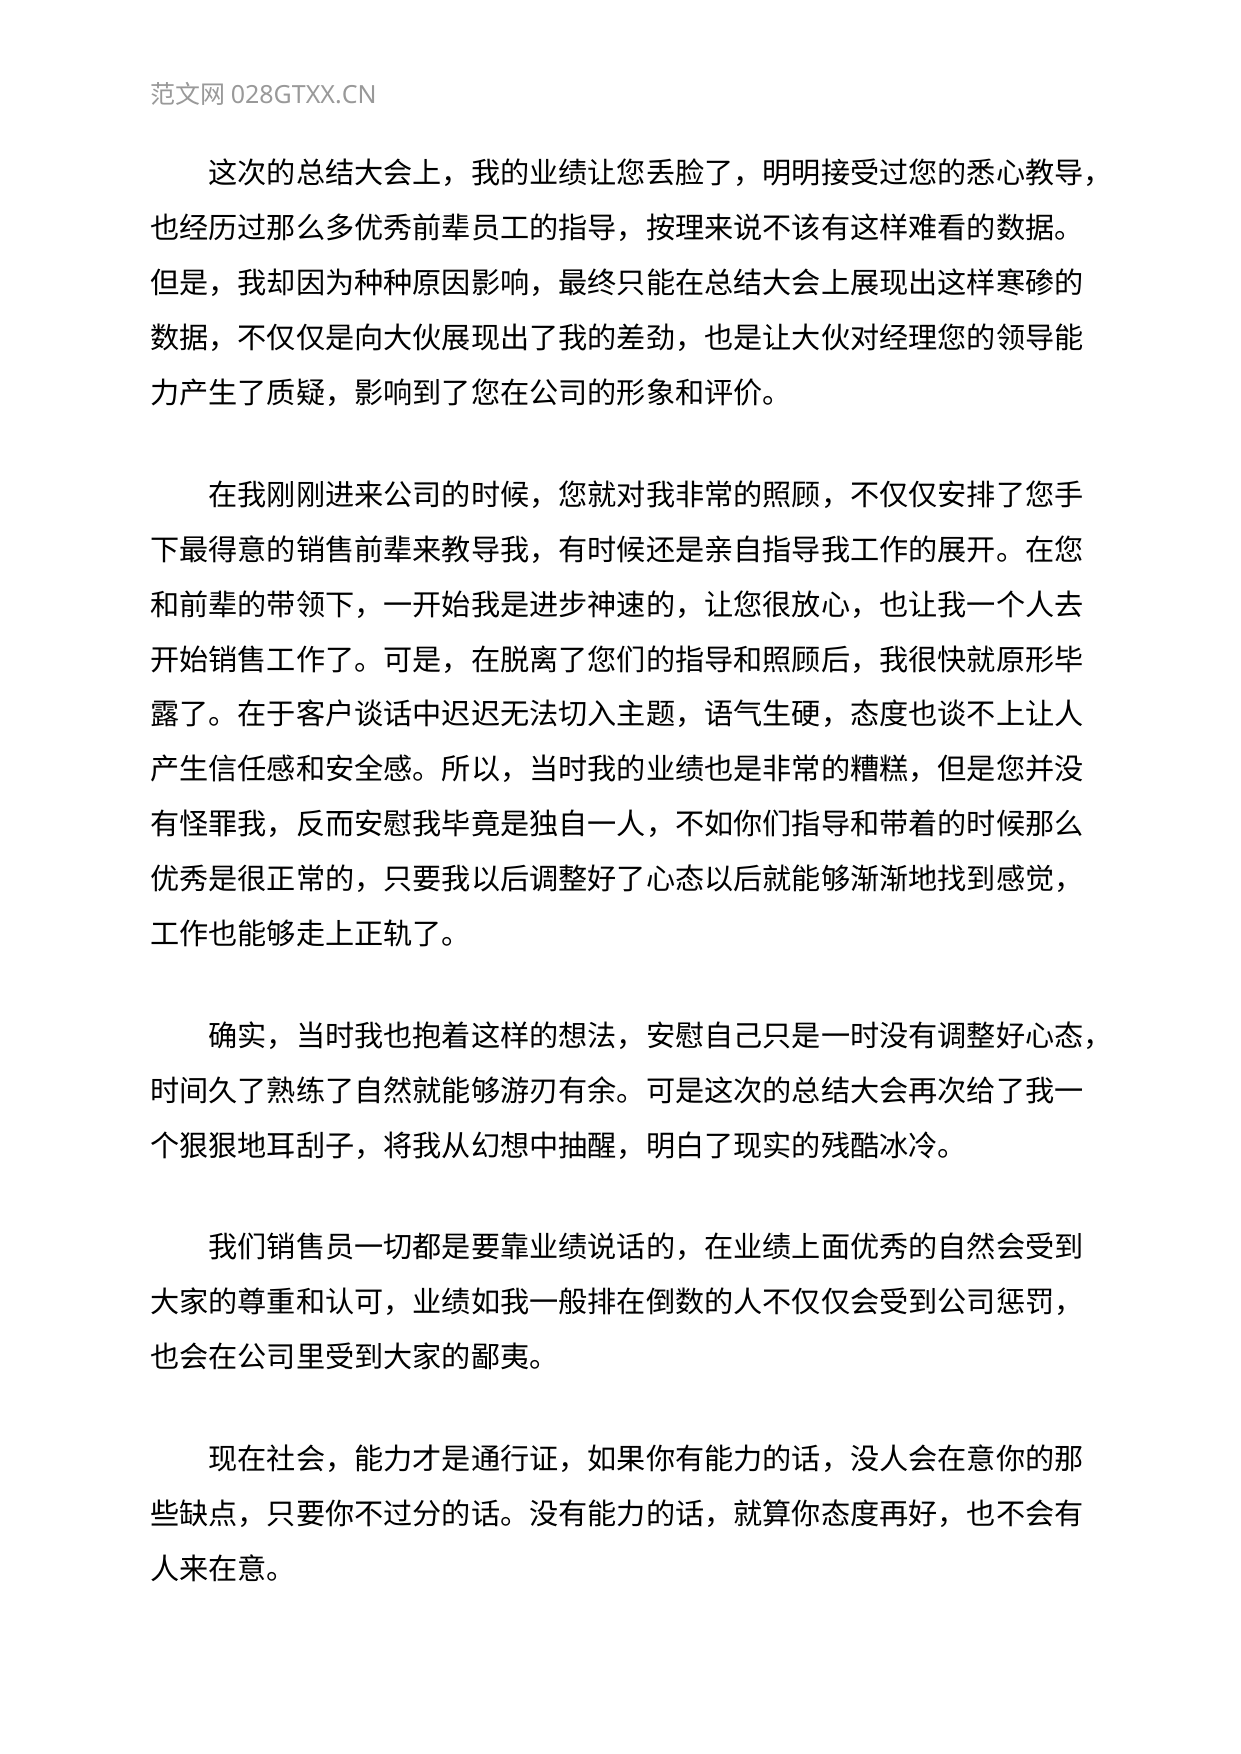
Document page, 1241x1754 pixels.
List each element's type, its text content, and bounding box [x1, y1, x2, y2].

text 现在社会，能力才是通行证，如果你有能力的话，没人会在意你的那些缺点，只要你不过分的话。没有能力的话，就算你态度再好，也不会有人来在意。 [150, 1435, 1090, 1587]
text 这次的总结大会上，我的业绩让您丢脸了，明明接受过您的悉心教导，也经历过那么多优秀前辈员工的指导，按理来说不该有这样难看的数据。但是，我却因为种种原因影响，最终只能在总结大会上展现出这样寒碜的数据，不仅仅是向大伙展现出了我的差劲，也是让大伙对经理您的领导能力产生了质疑，影响到了您在公司的形象和评价。 [150, 150, 1090, 412]
text 确实，当时我也抱着这样的想法，安慰自己只是一时没有调整好心态，时间久了熟练了自然就能够游刃有余。可是这次的总结大会再次给了我一个狠狠地耳刮子，将我从幻想中抽醒，明白了现实的残酷冰冷。 [150, 1012, 1090, 1164]
text 我们销售员一切都是要靠业绩说话的，在业绩上面优秀的自然会受到大家的尊重和认可，业绩如我一般排在倒数的人不仅仅会受到公司惩罚，也会在公司里受到大家的鄙夷。 [150, 1224, 1090, 1376]
text 在我刚刚进来公司的时候，您就对我非常的照顾，不仅仅安排了您手下最得意的销售前辈来教导我，有时候还是亲自指导我工作的展开。在您和前辈的带领下，一开始我是进步神速的，让您很放心，也让我一个人去开始销售工作了。可是，在脱离了您们的指导和照顾后，我很快就原形毕露了。在于客户谈话中迟迟无法切入主题，语气生硬，态度也谈不上让人产生信任感和安全感。所以，当时我的业绩也是非常的糟糕，但是您并没有怪罪我，反而安慰我毕竟是独自一人，不如你们指导和带着的时候那么优秀是很正常的，只要我以后调整好了心态以后就能够渐渐地找到感觉，工作也能够走上正轨了。 [150, 471, 1090, 953]
